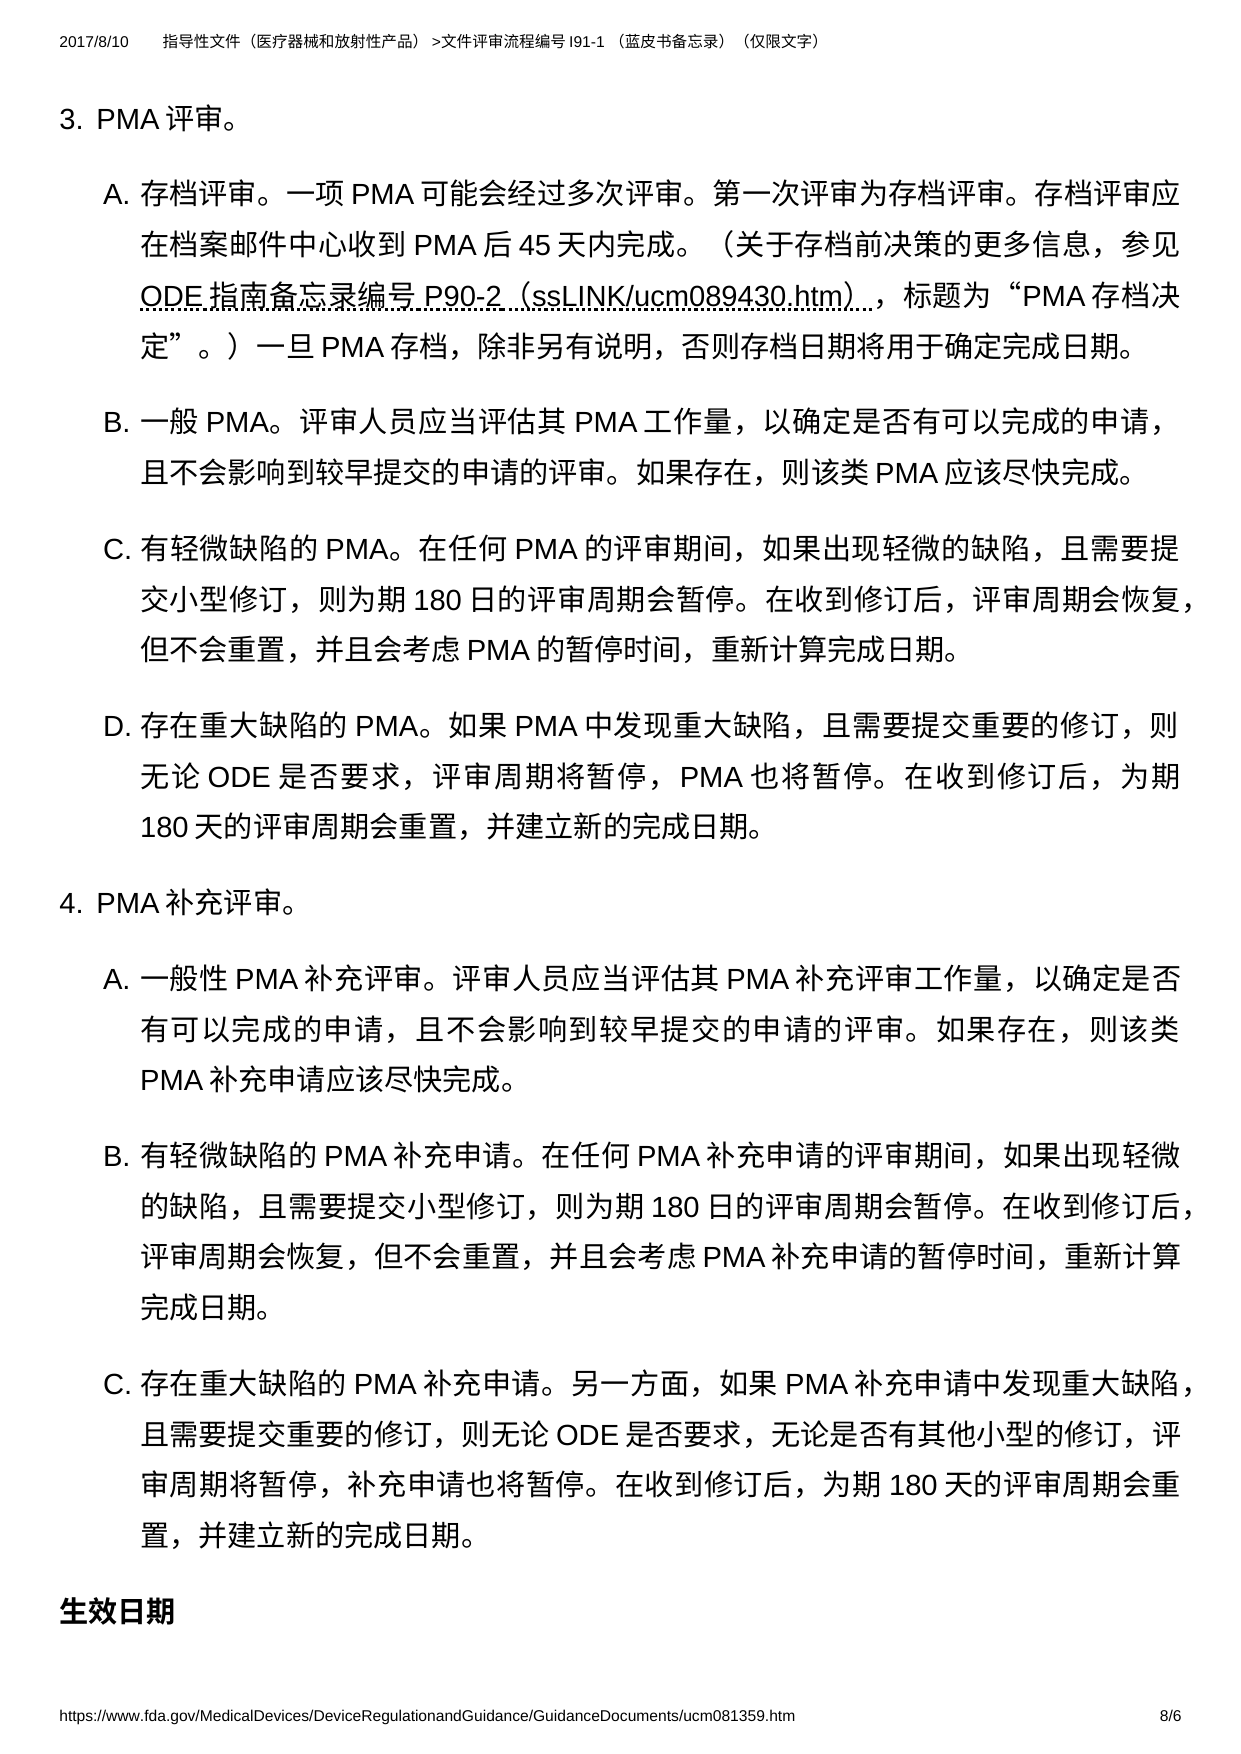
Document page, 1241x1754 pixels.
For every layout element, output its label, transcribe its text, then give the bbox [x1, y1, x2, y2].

list 一般PMA。评审人员应当评估其PMA工作量，以确定是否有可以完成的申请，且不会影响到较早提交的申请的评审。如果存在，则该类PMA应该尽快完成。 [103, 399, 1181, 492]
list 存档评审。一项PMA可能会经过多次评审。第一次评审为存档评审。存档评审应在档案邮件中心收到PMA后45天内完成。（关于存档前决策的更多信息，参见ODE指南备忘录编号P90-2（ssLINK/ucm089430.htm），标题为“PMA存档决定”。）一旦PMA存档，除非另有说明，否则存档日期将用于确定完成日期。 [103, 171, 1181, 365]
list 存在重大缺陷的PMA。如果PMA中发现重大缺陷，且需要提交重要的修订，则无论ODE是否要求，评审周期将暂停，PMA也将暂停。在收到修订后，为期180天的评审周期会重置，并建立新的完成日期。 [103, 702, 1181, 846]
list 一般性PMA补充评审。评审人员应当评估其PMA补充评审工作量，以确定是否有可以完成的申请，且不会影响到较早提交的申请的评审。如果存在，则该类PMA补充申请应该尽快完成。 [103, 955, 1181, 1099]
list 存在重大缺陷的PMA补充申请。另一方面，如果PMA补充申请中发现重大缺陷，且需要提交重要的修订，则无论ODE是否要求，无论是否有其他小型的修订，评审周期将暂停，补充申请也将暂停。在收到修订后，为期180天的评审周期会重置，并建立新的完成日期。 [103, 1361, 1181, 1555]
list PMA补充评审。 [59, 880, 1181, 922]
list 有轻微缺陷的PMA补充申请。在任何PMA补充申请的评审期间，如果出现轻微的缺陷，且需要提交小型修订，则为期180日的评审周期会暂停。在收到修订后，评审周期会恢复，但不会重置，并且会考虑PMA补充申请的暂停时间，重新计算完成日期。 [103, 1133, 1181, 1327]
text 生效日期 [59, 1588, 1181, 1631]
list PMA评审。 [59, 95, 1181, 137]
list 有轻微缺陷的PMA。在任何PMA的评审期间，如果出现轻微的缺陷，且需要提交小型修订，则为期180日的评审周期会暂停。在收到修订后，评审周期会恢复，但不会重置，并且会考虑PMA的暂停时间，重新计算完成日期。 [103, 525, 1181, 669]
